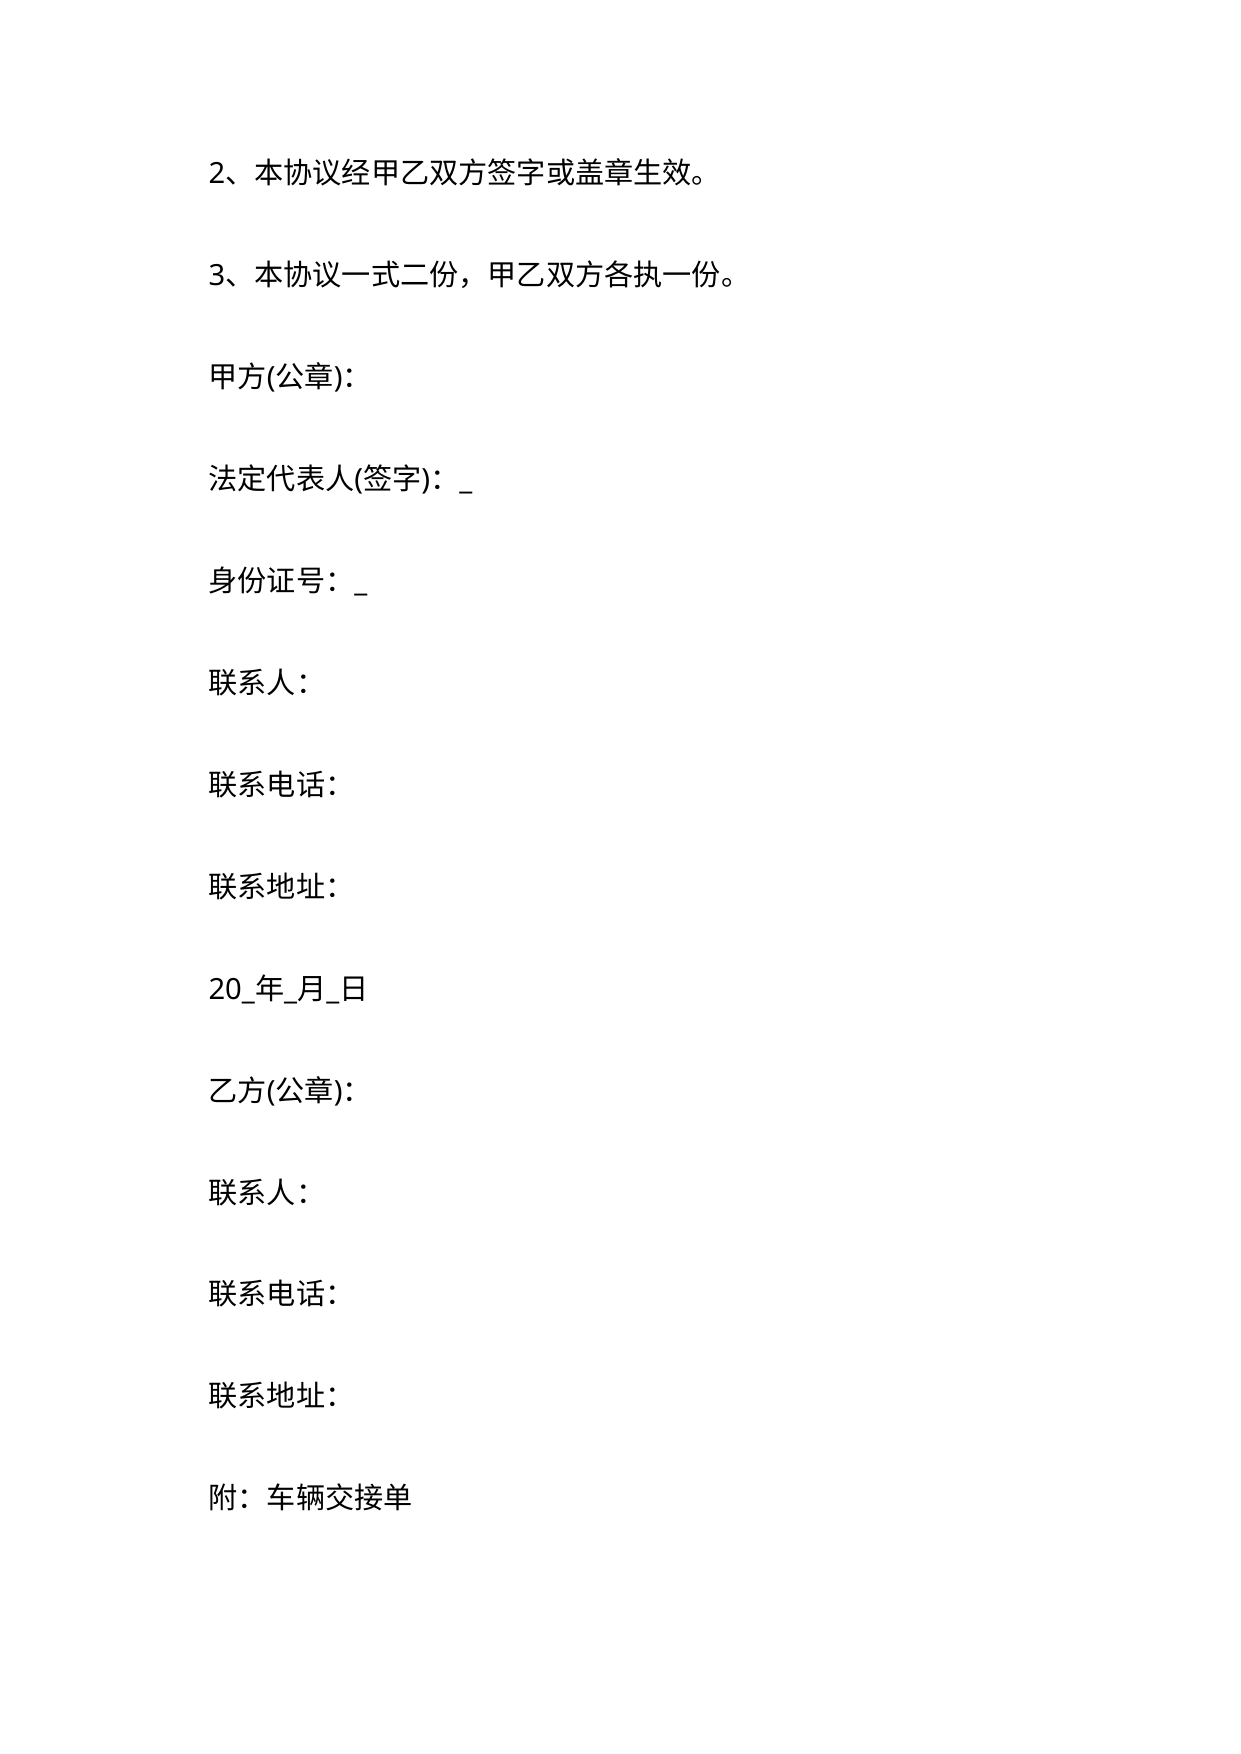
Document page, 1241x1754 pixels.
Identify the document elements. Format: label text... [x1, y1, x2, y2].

text 甲方(公章)： [150, 354, 1090, 396]
text 身份证号：_ [150, 558, 1090, 600]
text 联系地址： [150, 1373, 1090, 1415]
text 联系电话： [150, 762, 1090, 804]
text 联系人： [150, 1169, 1090, 1211]
text 2、本协议经甲乙双方签字或盖章生效。 [150, 150, 1090, 192]
text 乙方(公章)： [150, 1067, 1090, 1109]
text 20_年_月_日 [150, 965, 1090, 1008]
text 联系电话： [150, 1271, 1090, 1313]
text 3、本协议一式二份，甲乙双方各执一份。 [150, 252, 1090, 294]
text 法定代表人(签字)：_ [150, 456, 1090, 498]
text 联系地址： [150, 863, 1090, 906]
text 联系人： [150, 660, 1090, 702]
text 附：车辆交接单 [150, 1474, 1090, 1517]
